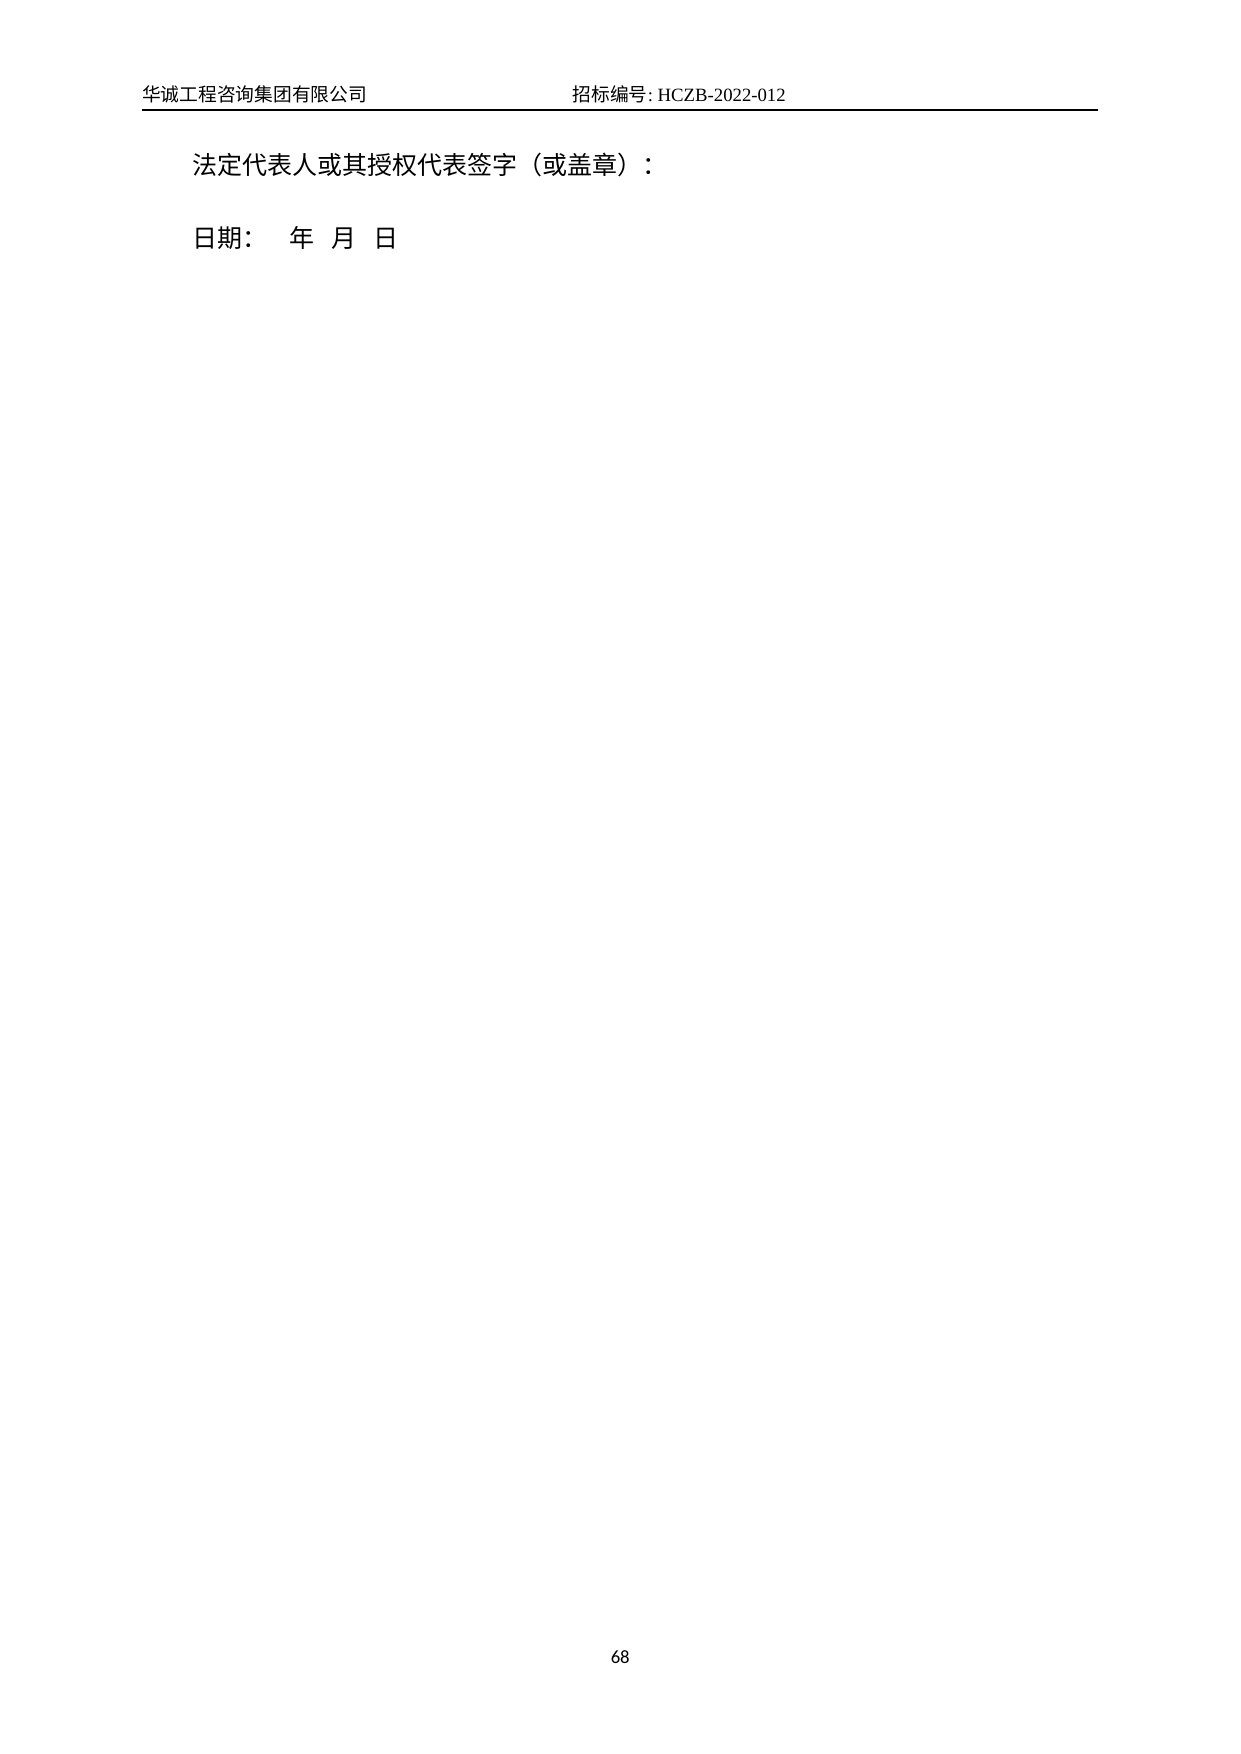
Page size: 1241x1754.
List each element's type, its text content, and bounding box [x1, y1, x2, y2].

text 法定代表人或其授权代表签字（或盖章）： [142, 146, 1098, 182]
text 日期： 年 月 日 [142, 218, 1098, 254]
